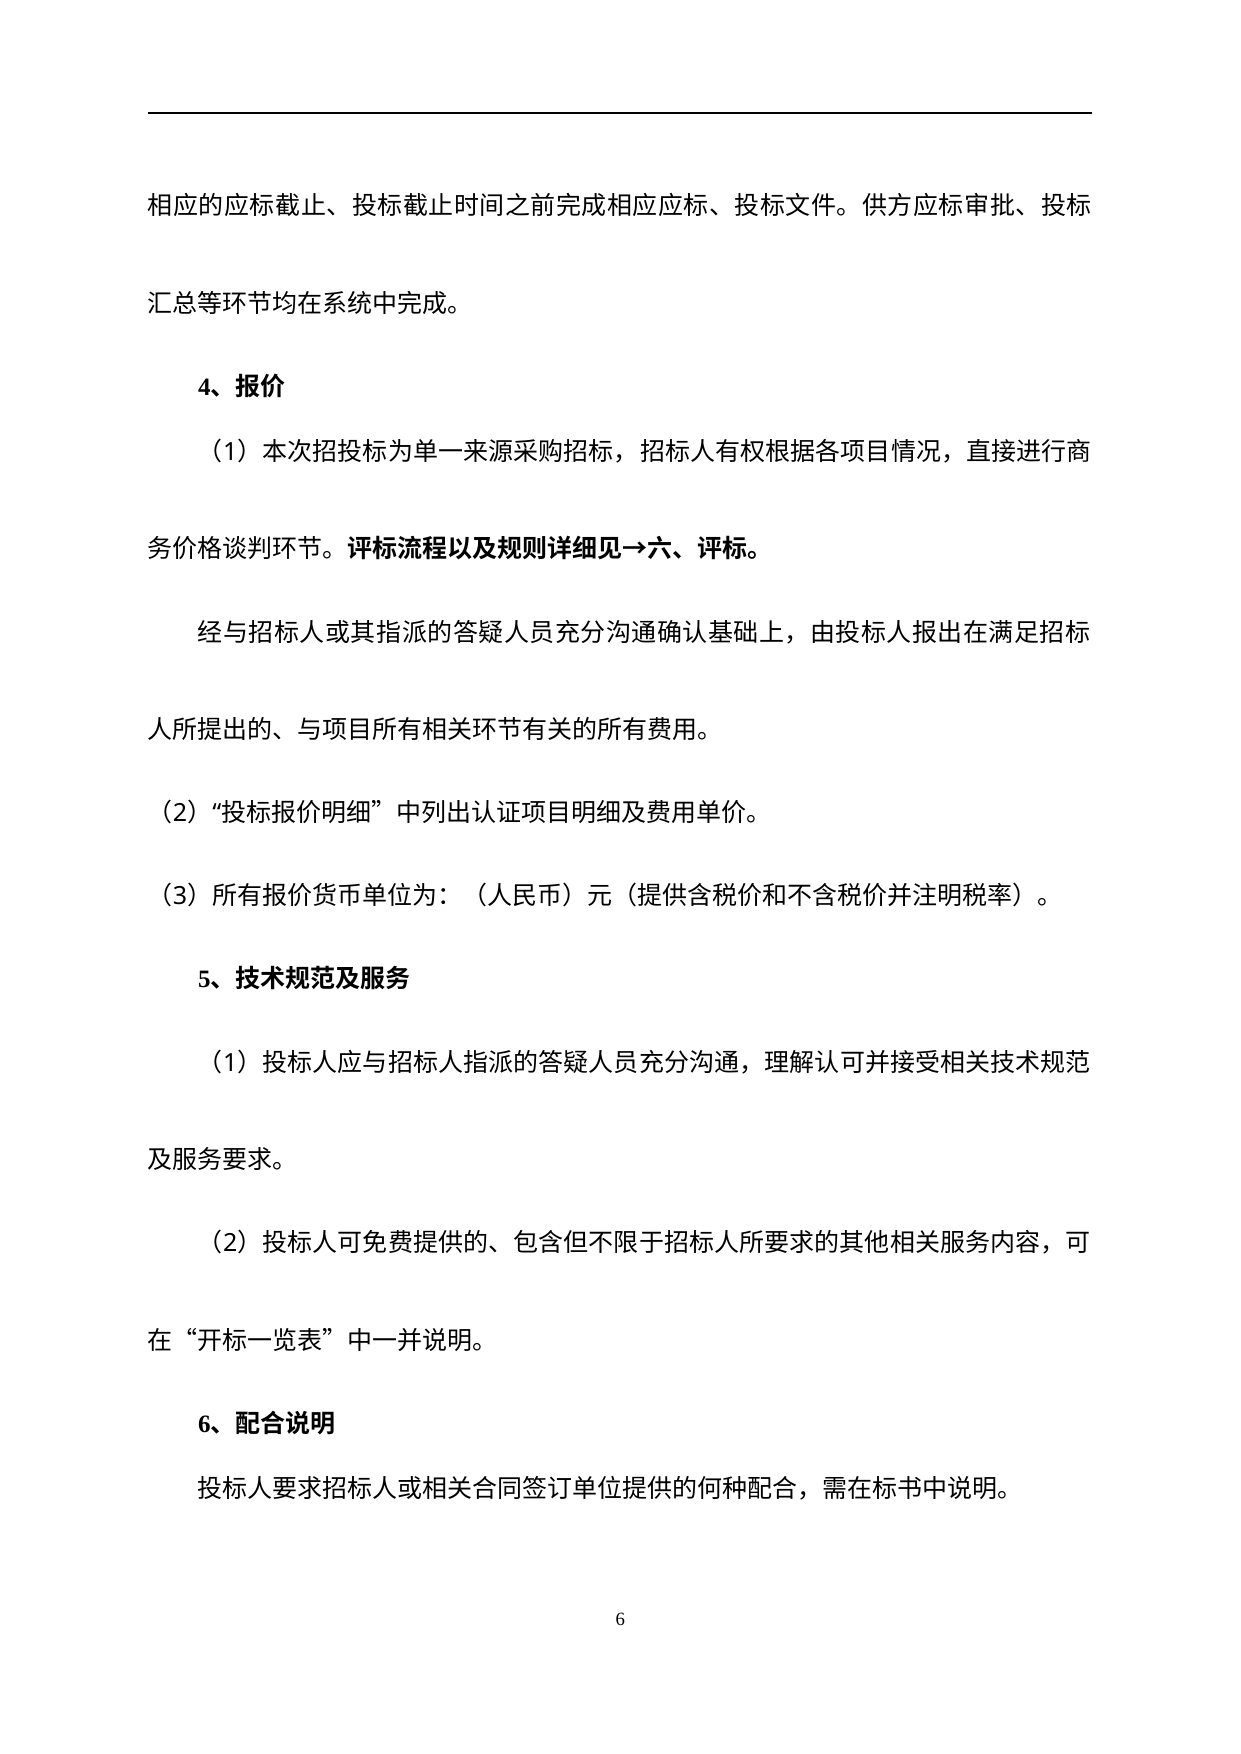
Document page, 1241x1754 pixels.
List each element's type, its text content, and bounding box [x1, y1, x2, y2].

text 4、报价 [148, 352, 1092, 417]
list “投标报价明细”中列出认证项目明细及费用单价。 [148, 778, 1092, 843]
text 5、技术规范及服务 [148, 944, 1092, 1009]
text 投标人要求招标人或相关合同签订单位提供的何种配合，需在标书中说明。 [148, 1454, 1092, 1519]
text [148, 171, 1092, 334]
text 6、配合说明 [148, 1389, 1092, 1454]
text （1）投标人应与招标人指派的答疑人员充分沟通，理解认可并接受相关技术规范及服务要求。 [148, 1028, 1092, 1190]
text （2）投标人可免费提供的、包含但不限于招标人所要求的其他相关服务内容，可在“开标一览表”中一并说明。 [148, 1208, 1092, 1371]
text 经与招标人或其指派的答疑人员充分沟通确认基础上，由投标人报出在满足招标人所提出的、与项目所有相关环节有关的所有费用。 [148, 598, 1092, 760]
list 所有报价货币单位为：（人民币）元（提供含税价和不含税价并注明税率）。 [148, 861, 1092, 926]
text （1）本次招投标为单一来源采购招标，招标人有权根据各项目情况，直接进行商务价格谈判环节。评标流程以及规则详细见→六、评标。 [148, 417, 1092, 579]
